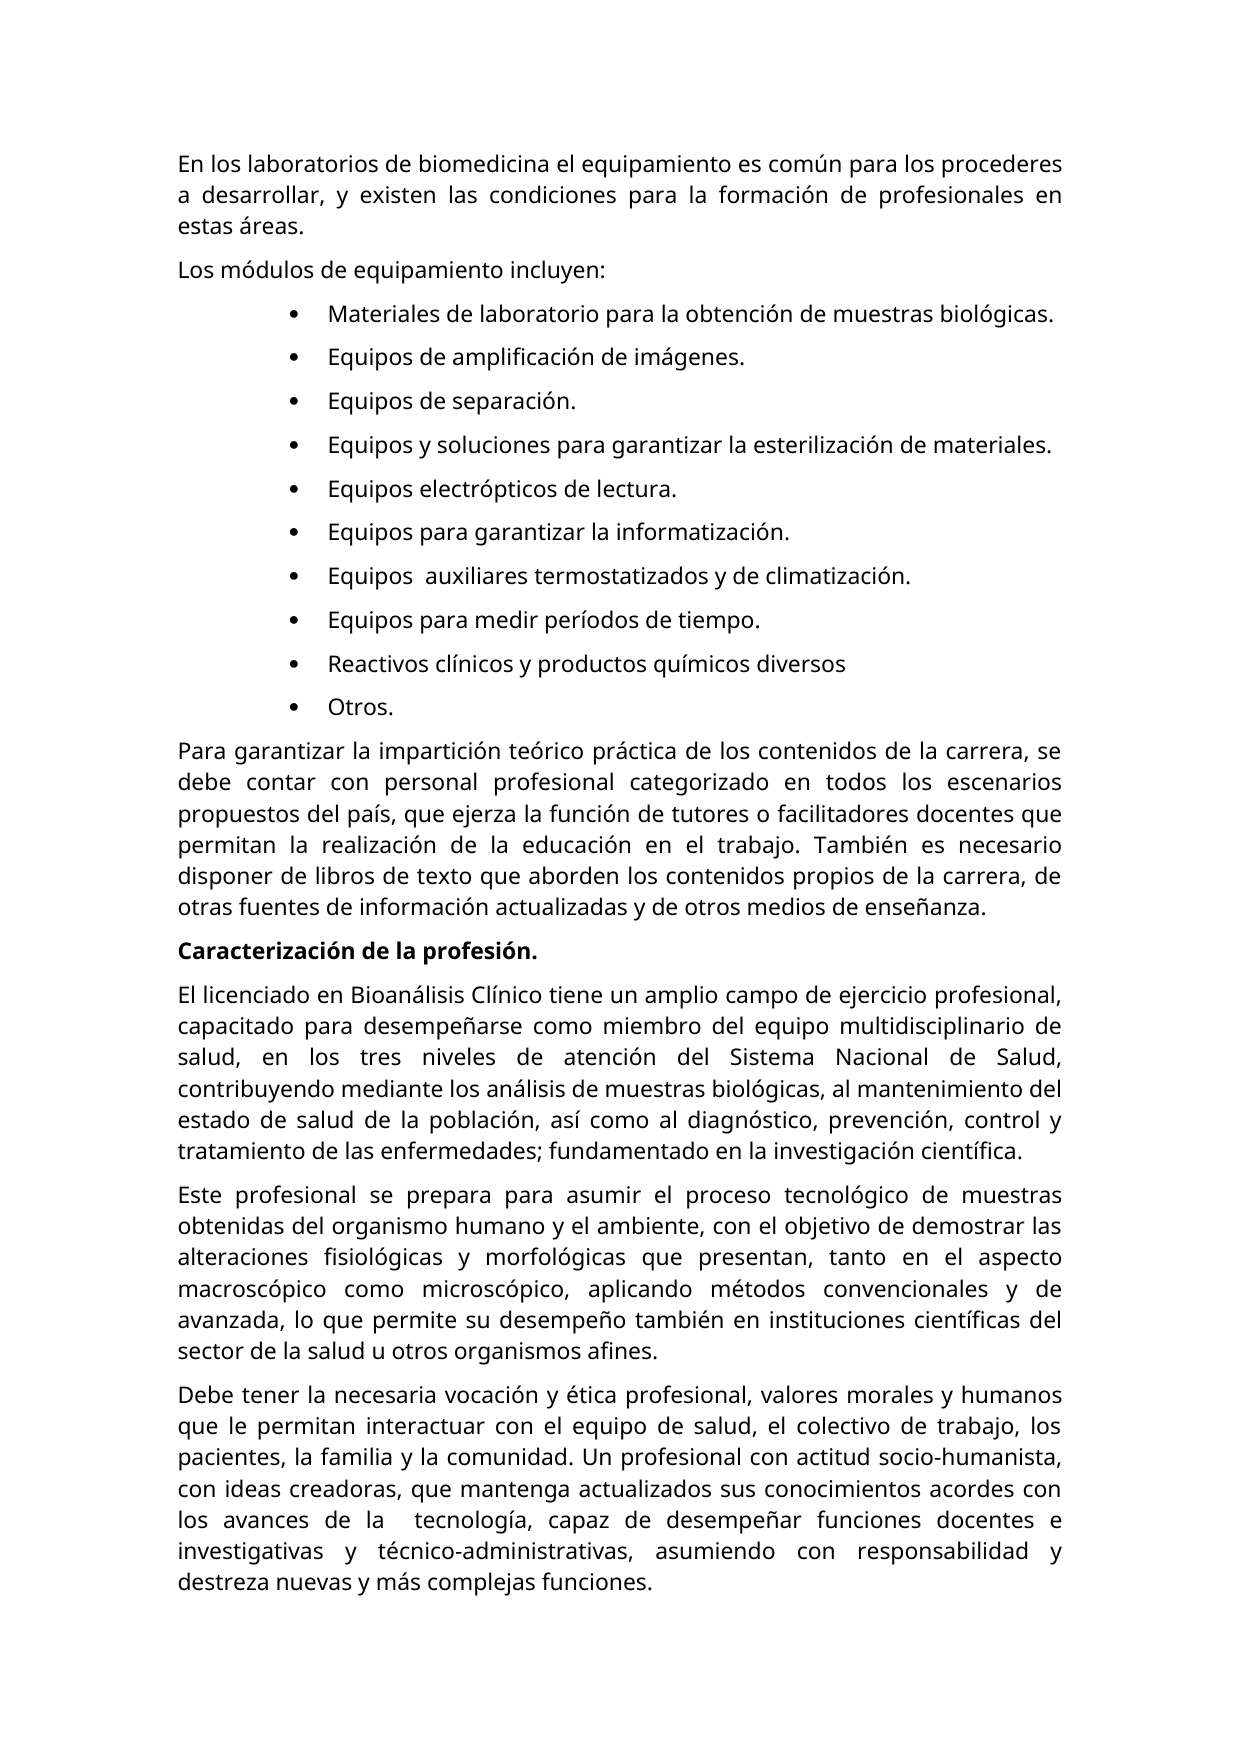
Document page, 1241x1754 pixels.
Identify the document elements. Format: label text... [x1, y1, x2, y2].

text Debe tener la necesaria vocación y ética profesional, valores morales y humanos que le permitan interactuar con el equipo de salud, el colectivo de trabajo, los pacientes, la familia y la comunidad. Un profesional con actitud socio-humanista, con ideas creadoras, que mantenga actualizados sus conocimientos acordes con los avances de la tecnología, capaz de desempeñar funciones docentes e investigativas y técnico-administrativas, asumiendo con responsabilidad y destreza nuevas y más complejas funciones. [177, 1379, 1063, 1598]
list Equipos y soluciones para garantizar la esterilización de materiales. [290, 429, 1063, 460]
text Para garantizar la impartición teórico práctica de los contenidos de la carrera, se debe contar con personal profesional categorizado en todos los escenarios propuestos del país, que ejerza la función de tutores o facilitadores docentes que permitan la realización de la educación en el trabajo. También es necesario disponer de libros de texto que aborden los contenidos propios de la carrera, de otras fuentes de información actualizadas y de otros medios de enseñanza. [177, 735, 1063, 923]
text El licenciado en Bioanálisis Clínico tiene un amplio campo de ejercicio profesional, capacitado para desempeñarse como miembro del equipo multidisciplinario de salud, en los tres niveles de atención del Sistema Nacional de Salud, contribuyendo mediante los análisis de muestras biológicas, al mantenimiento del estado de salud de la población, así como al diagnóstico, prevención, control y tratamiento de las enfermedades; fundamentado en la investigación científica. [177, 979, 1063, 1166]
text En los laboratorios de biomedicina el equipamiento es común para los procederes a desarrollar, y existen las condiciones para la formación de profesionales en estas áreas. [177, 148, 1063, 241]
text Los módulos de equipamiento incluyen: [177, 254, 1063, 285]
list Equipos de separación. [290, 385, 1063, 416]
list Equipos electrópticos de lectura. [290, 473, 1063, 504]
list Equipos para garantizar la informatización. [290, 516, 1063, 548]
text Este profesional se prepara para asumir el proceso tecnológico de muestras obtenidas del organismo humano y el ambiente, con el objetivo de demostrar las alteraciones fisiológicas y morfológicas que presentan, tanto en el aspecto macroscópico como microscópico, aplicando métodos convencionales y de avanzada, lo que permite su desempeño también en instituciones científicas del sector de la salud u otros organismos afines. [177, 1179, 1063, 1366]
list Materiales de laboratorio para la obtención de muestras biológicas. [290, 298, 1063, 329]
list Equipos auxiliares termostatizados y de climatización. [290, 560, 1063, 591]
list Equipos de amplificación de imágenes. [290, 341, 1063, 373]
list Reactivos clínicos y productos químicos diversos [290, 648, 1063, 679]
list Otros. [290, 691, 1063, 723]
text Caracterización de la profesión. [177, 935, 1063, 966]
list Equipos para medir períodos de tiempo. [290, 604, 1063, 635]
